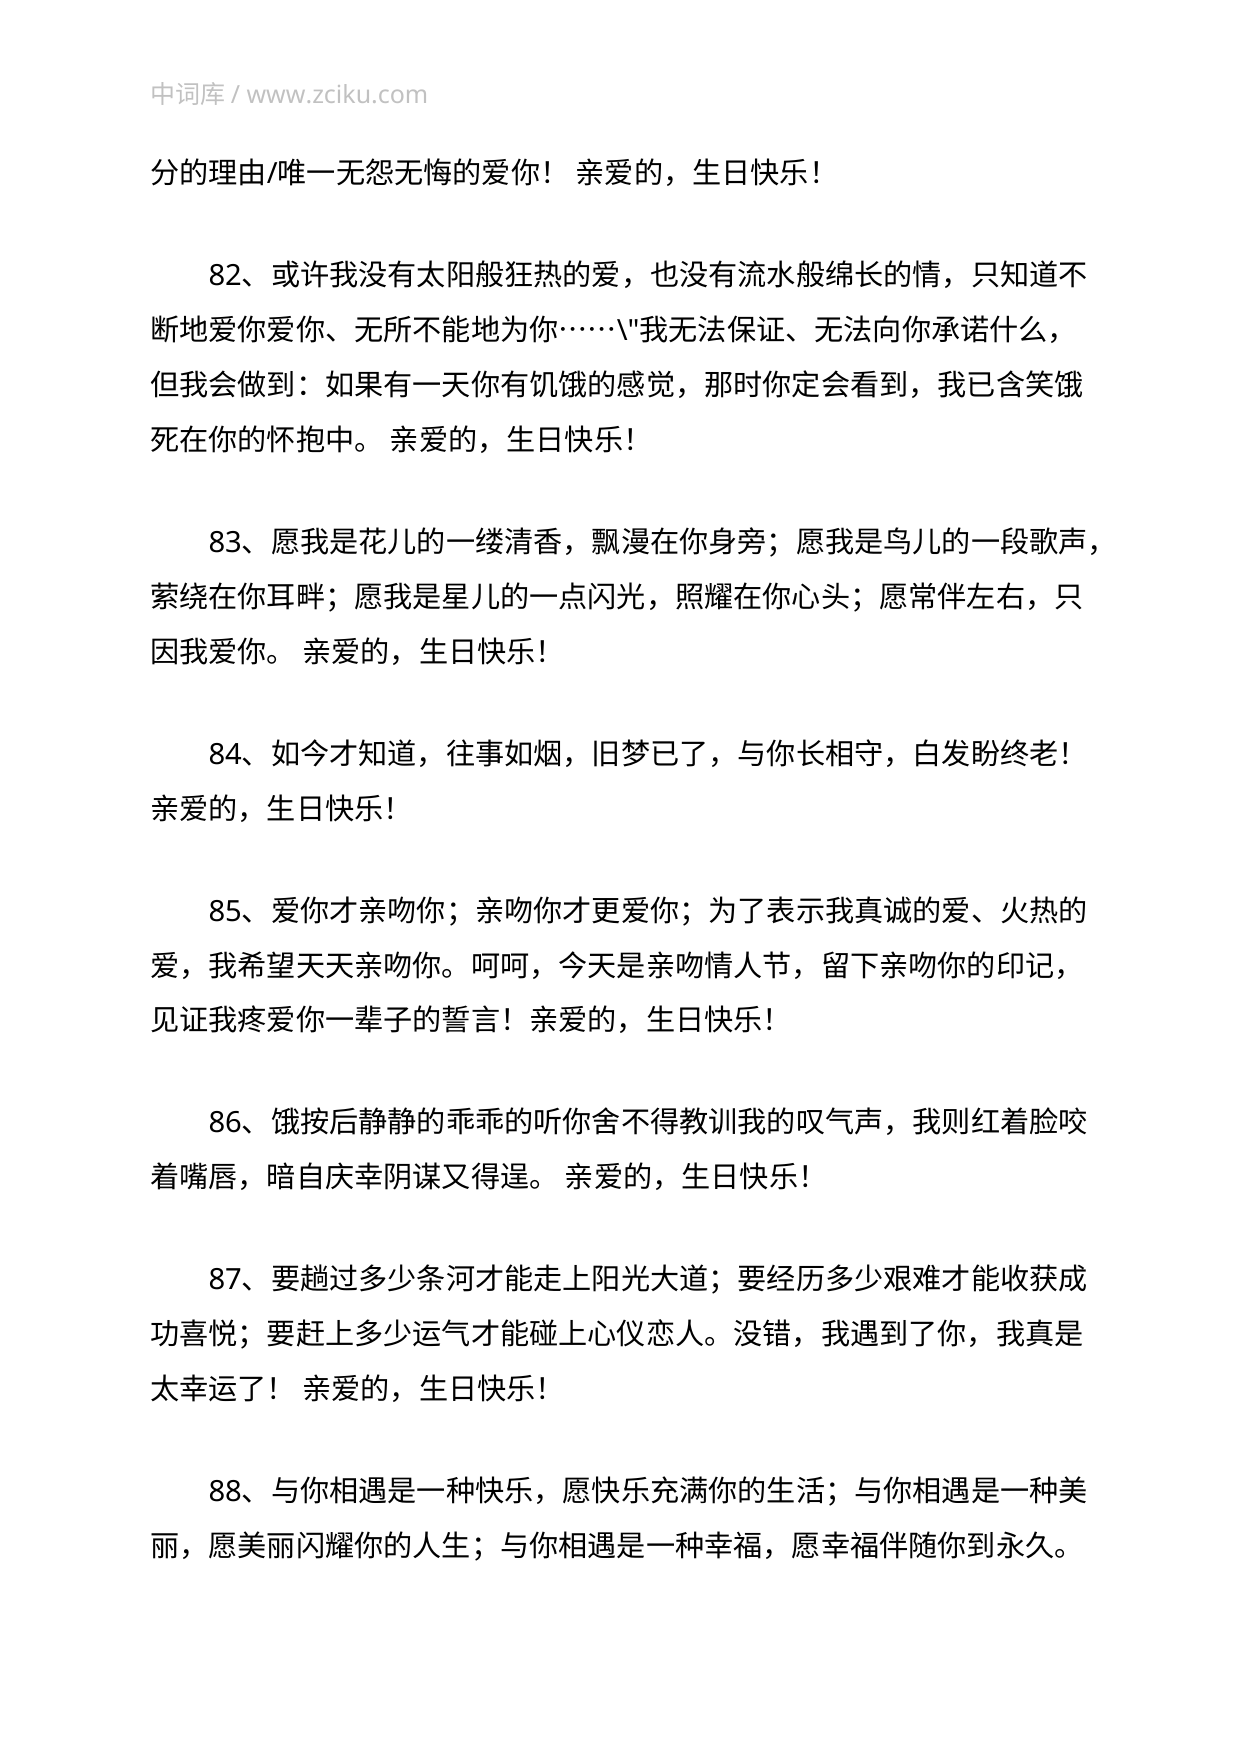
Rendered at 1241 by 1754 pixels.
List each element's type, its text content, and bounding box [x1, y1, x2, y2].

text 86、饿按后静静的乖乖的听你舍不得教训我的叹气声，我则红着脸咬着嘴唇，暗自庆幸阴谋又得逞。 亲爱的，生日快乐！ [150, 1099, 1090, 1196]
text 83、愿我是花儿的一缕清香，飘漫在你身旁；愿我是鸟儿的一段歌声，萦绕在你耳畔；愿我是星儿的一点闪光，照耀在你心头；愿常伴左右，只因我爱你。 亲爱的，生日快乐！ [150, 519, 1090, 671]
text 82、或许我没有太阳般狂热的爱，也没有流水般绵长的情，只知道不断地爱你爱你、无所不能地为你……\"我无法保证、无法向你承诺什么，但我会做到：如果有一天你有饥饿的感觉，那时你定会看到，我已含笑饿死在你的怀抱中。 亲爱的，生日快乐！ [150, 252, 1090, 459]
text 84、如今才知道，往事如烟，旧梦已了，与你长相守，白发盼终老！ 亲爱的，生日快乐！ [150, 730, 1090, 828]
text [150, 1467, 1090, 1564]
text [150, 150, 1090, 192]
text 85、爱你才亲吻你；亲吻你才更爱你；为了表示我真诚的爱、火热的爱，我希望天天亲吻你。呵呵，今天是亲吻情人节，留下亲吻你的印记，见证我疼爱你一辈子的誓言！亲爱的，生日快乐！ [150, 887, 1090, 1039]
text 87、要趟过多少条河才能走上阳光大道；要经历多少艰难才能收获成功喜悦；要赶上多少运气才能碰上心仪恋人。没错，我遇到了你，我真是太幸运了！ 亲爱的，生日快乐！ [150, 1256, 1090, 1408]
